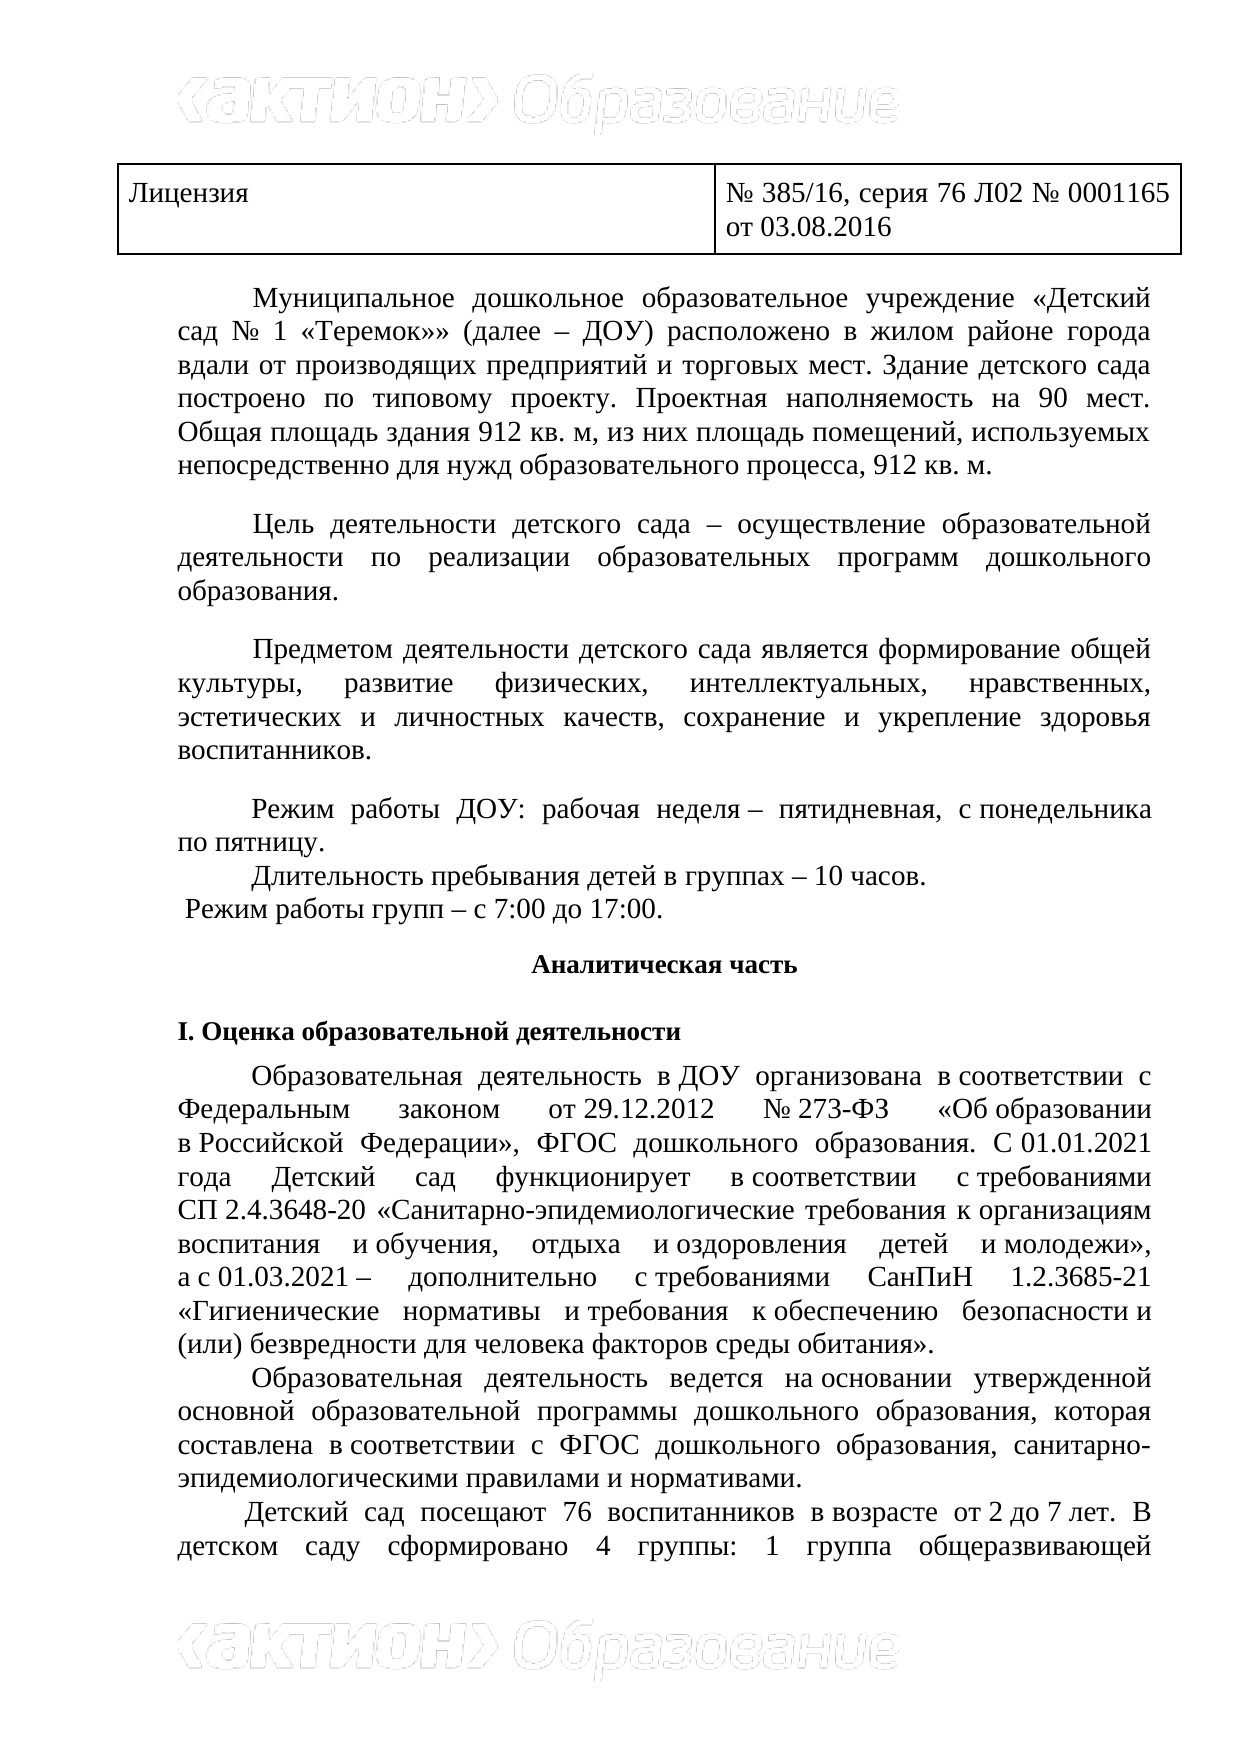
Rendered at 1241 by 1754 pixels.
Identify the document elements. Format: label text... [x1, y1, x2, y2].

text I. Оценка образовательной деятельности [177, 1015, 1152, 1046]
text Образовательная деятельность в ДОУ организована в соответствии с Федеральным законом от 29.12.2012 № 273-ФЗ «Об образовании в Российской Федерации», ФГОС дошкольного образования. С 01.01.2021 года Детский сад функционирует в соответствии с требованиями СП 2.4.3648-20 «Санитарно-эпидемиологические требования к организациям воспитания и обучения, отдыха и оздоровления детей и молодежи», а с 01.03.2021 – дополнительно с требованиями СанПиН 1.2.3685-21 «Гигиенические нормативы и требования к обеспечению безопасности и (или) безвредности для человека факторов среды обитания». [177, 1058, 1152, 1360]
text Режим работы групп – с 7:00 до 17:00. [177, 891, 1152, 925]
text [177, 1494, 1152, 1561]
text Цель деятельности детского сада – осуществление образовательной деятельности по реализации образовательных программ дошкольного образования. [177, 506, 1152, 607]
picture [177, 73, 899, 135]
text Аналитическая часть [177, 949, 1152, 980]
text Образовательная деятельность ведется на основании утвержденной основной образовательной программы дошкольного образования, которая составлена в соответствии с ФГОС дошкольного образования, санитарно-эпидемиологическими правилами и нормативами. [177, 1360, 1152, 1494]
table_cell Лицензия [119, 165, 714, 253]
picture [177, 1619, 899, 1681]
text Длительность пребывания детей в группах – 10 часов. [177, 858, 1152, 891]
text Предметом деятельности детского сада является формирование общей культуры, развитие физических, интеллектуальных, нравственных, эстетических и личностных качеств, сохранение и укрепление здоровья воспитанников. [177, 632, 1152, 766]
text Режим работы ДОУ: рабочая неделя – пятидневная, с понедельника по пятницу. [177, 791, 1152, 858]
text Муниципальное дошкольное образовательное учреждение «Детский сад № 1 «Теремок»» (далее – ДОУ) расположено в жилом районе города вдали от производящих предприятий и торговых мест. Здание детского сада построено по типовому проекту. Проектная наполняемость на 90 мест. Общая площадь здания 912 кв. м, из них площадь помещений, используемых непосредственно для нужд образовательного процесса, 912 кв. м. [177, 280, 1152, 481]
table_cell № 385/16, серия 76 Л02 № 0001165 от 03.08.2016 [716, 165, 1180, 253]
